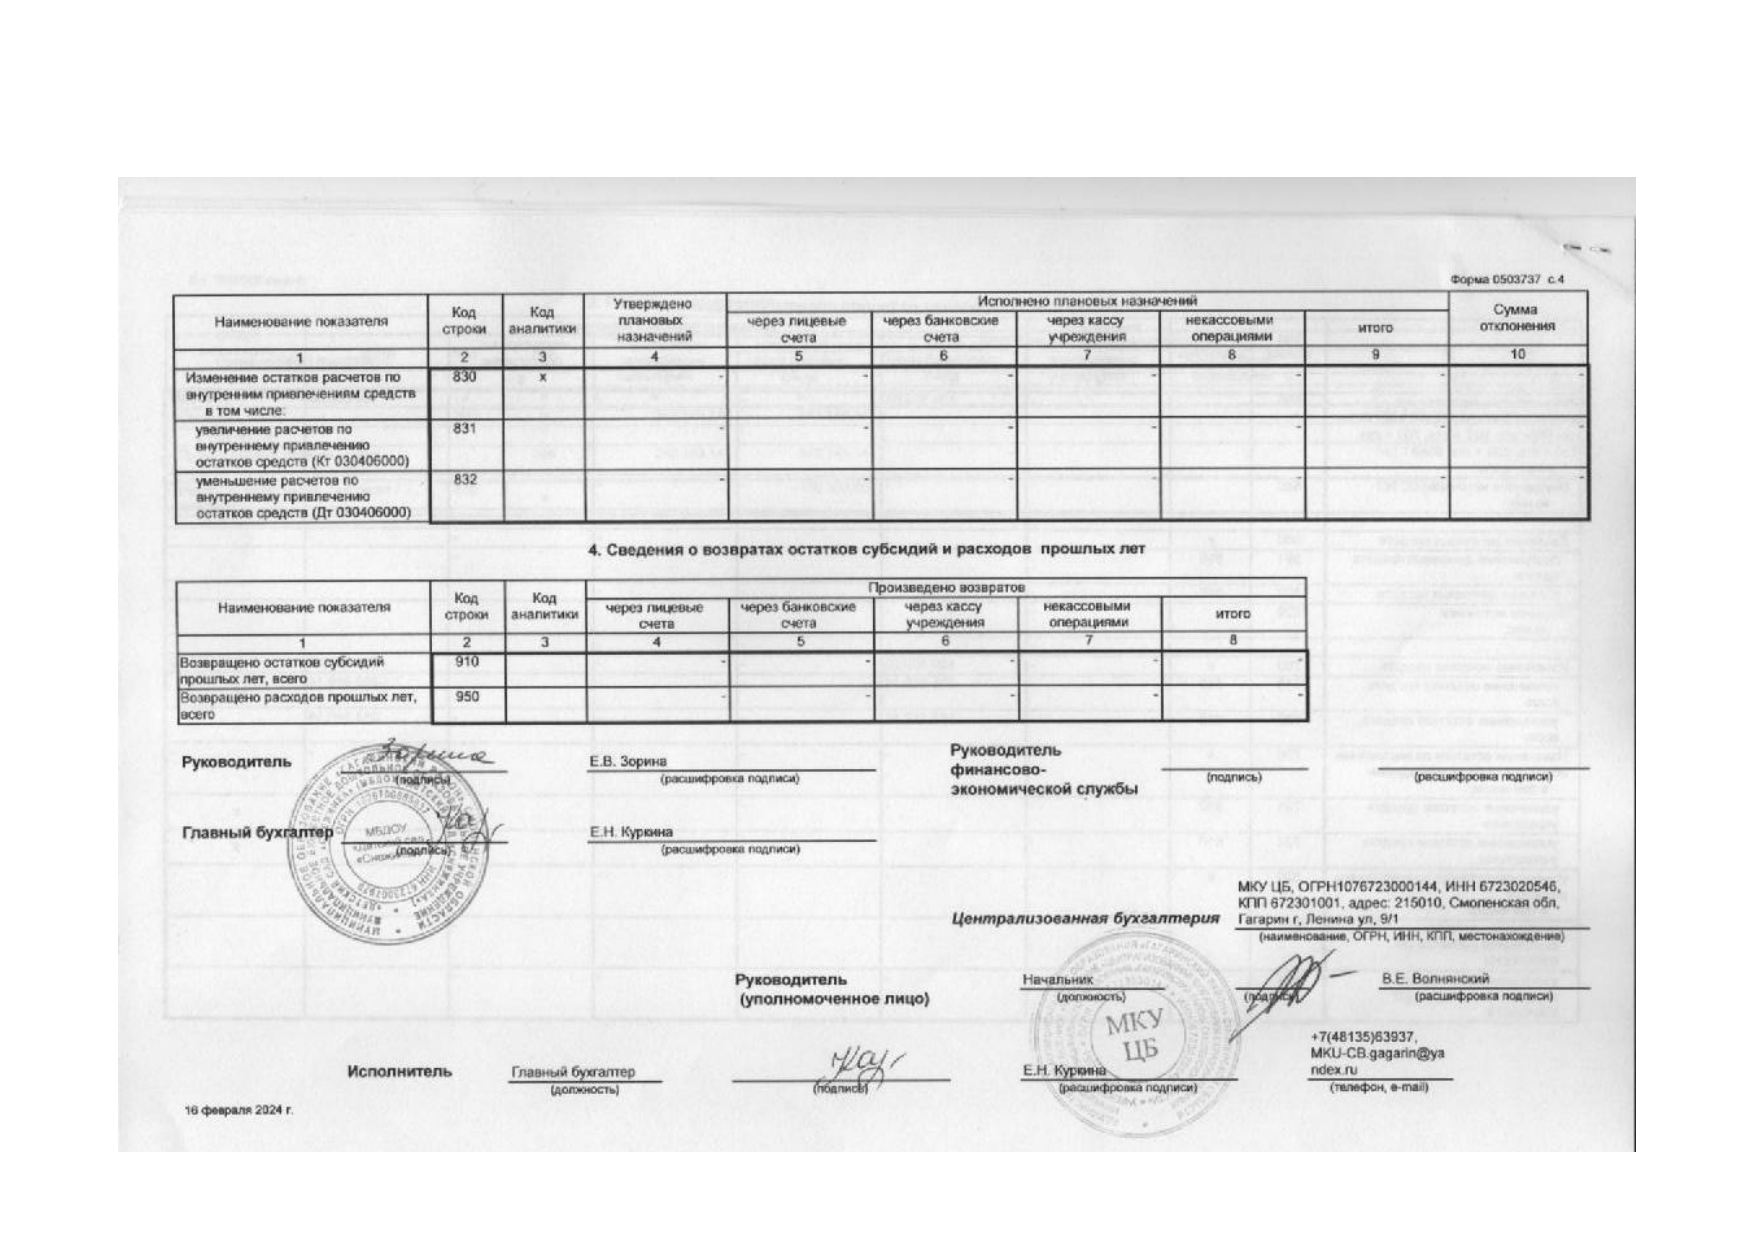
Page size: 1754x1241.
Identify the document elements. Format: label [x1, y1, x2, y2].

picture [118, 177, 1636, 1152]
